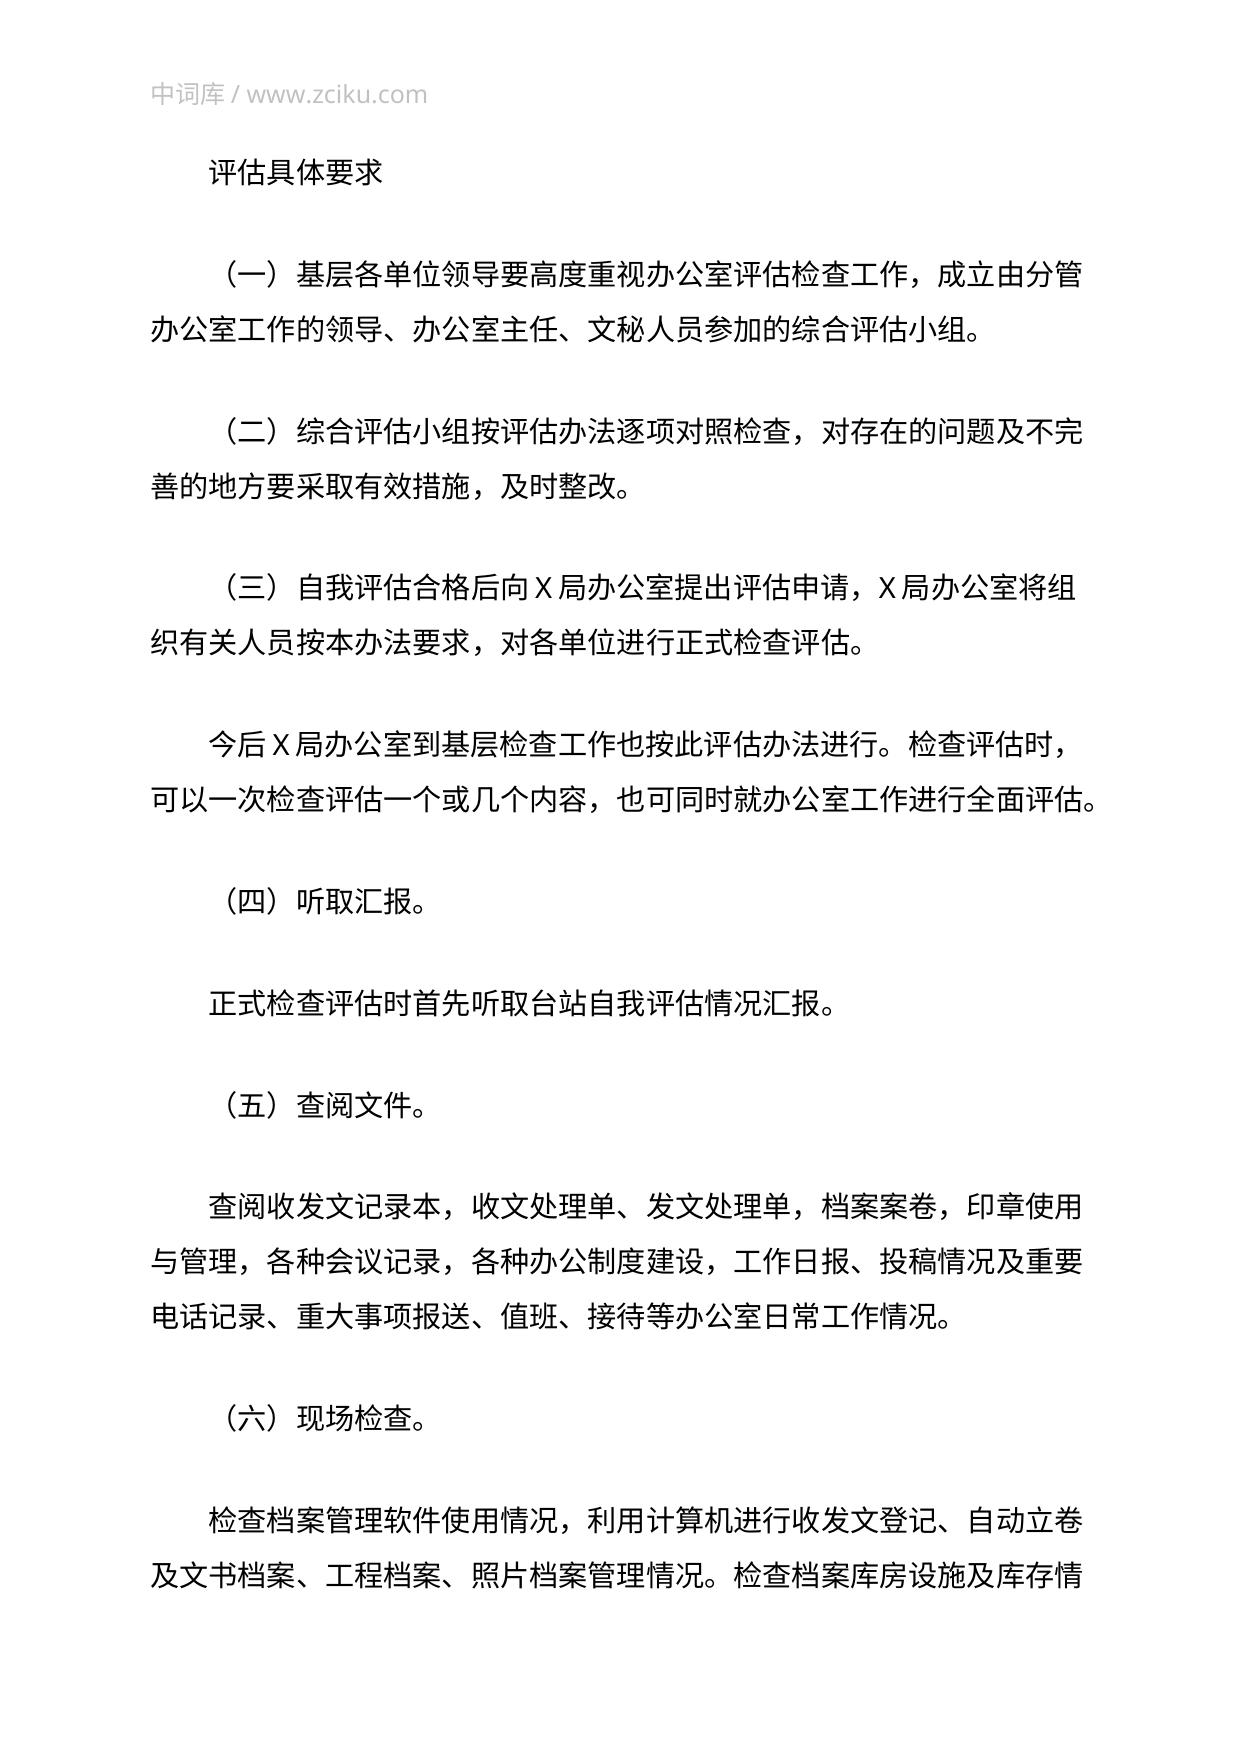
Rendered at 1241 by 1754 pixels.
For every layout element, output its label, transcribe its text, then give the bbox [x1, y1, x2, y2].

text 查阅收发文记录本，收文处理单、发文处理单，档案案卷，印章使用与管理，各种会议记录，各种办公制度建设，工作日报、投稿情况及重要电话记录、重大事项报送、值班、接待等办公室日常工作情况。 [150, 1184, 1090, 1336]
text 评估具体要求 [150, 150, 1090, 192]
text （五）查阅文件。 [150, 1082, 1090, 1124]
text （一）基层各单位领导要高度重视办公室评估检查工作，成立由分管办公室工作的领导、办公室主任、文秘人员参加的综合评估小组。 [150, 252, 1090, 349]
text （四）听取汇报。 [150, 879, 1090, 921]
text （六）现场检查。 [150, 1396, 1090, 1438]
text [150, 1497, 1090, 1594]
text 今后X局办公室到基层检查工作也按此评估办法进行。检查评估时，可以一次检查评估一个或几个内容，也可同时就办公室工作进行全面评估。 [150, 722, 1090, 819]
text （二）综合评估小组按评估办法逐项对照检查，对存在的问题及不完善的地方要采取有效措施，及时整改。 [150, 408, 1090, 506]
text （三）自我评估合格后向X局办公室提出评估申请，X局办公室将组织有关人员按本办法要求，对各单位进行正式检查评估。 [150, 565, 1090, 662]
text 正式检查评估时首先听取台站自我评估情况汇报。 [150, 980, 1090, 1023]
